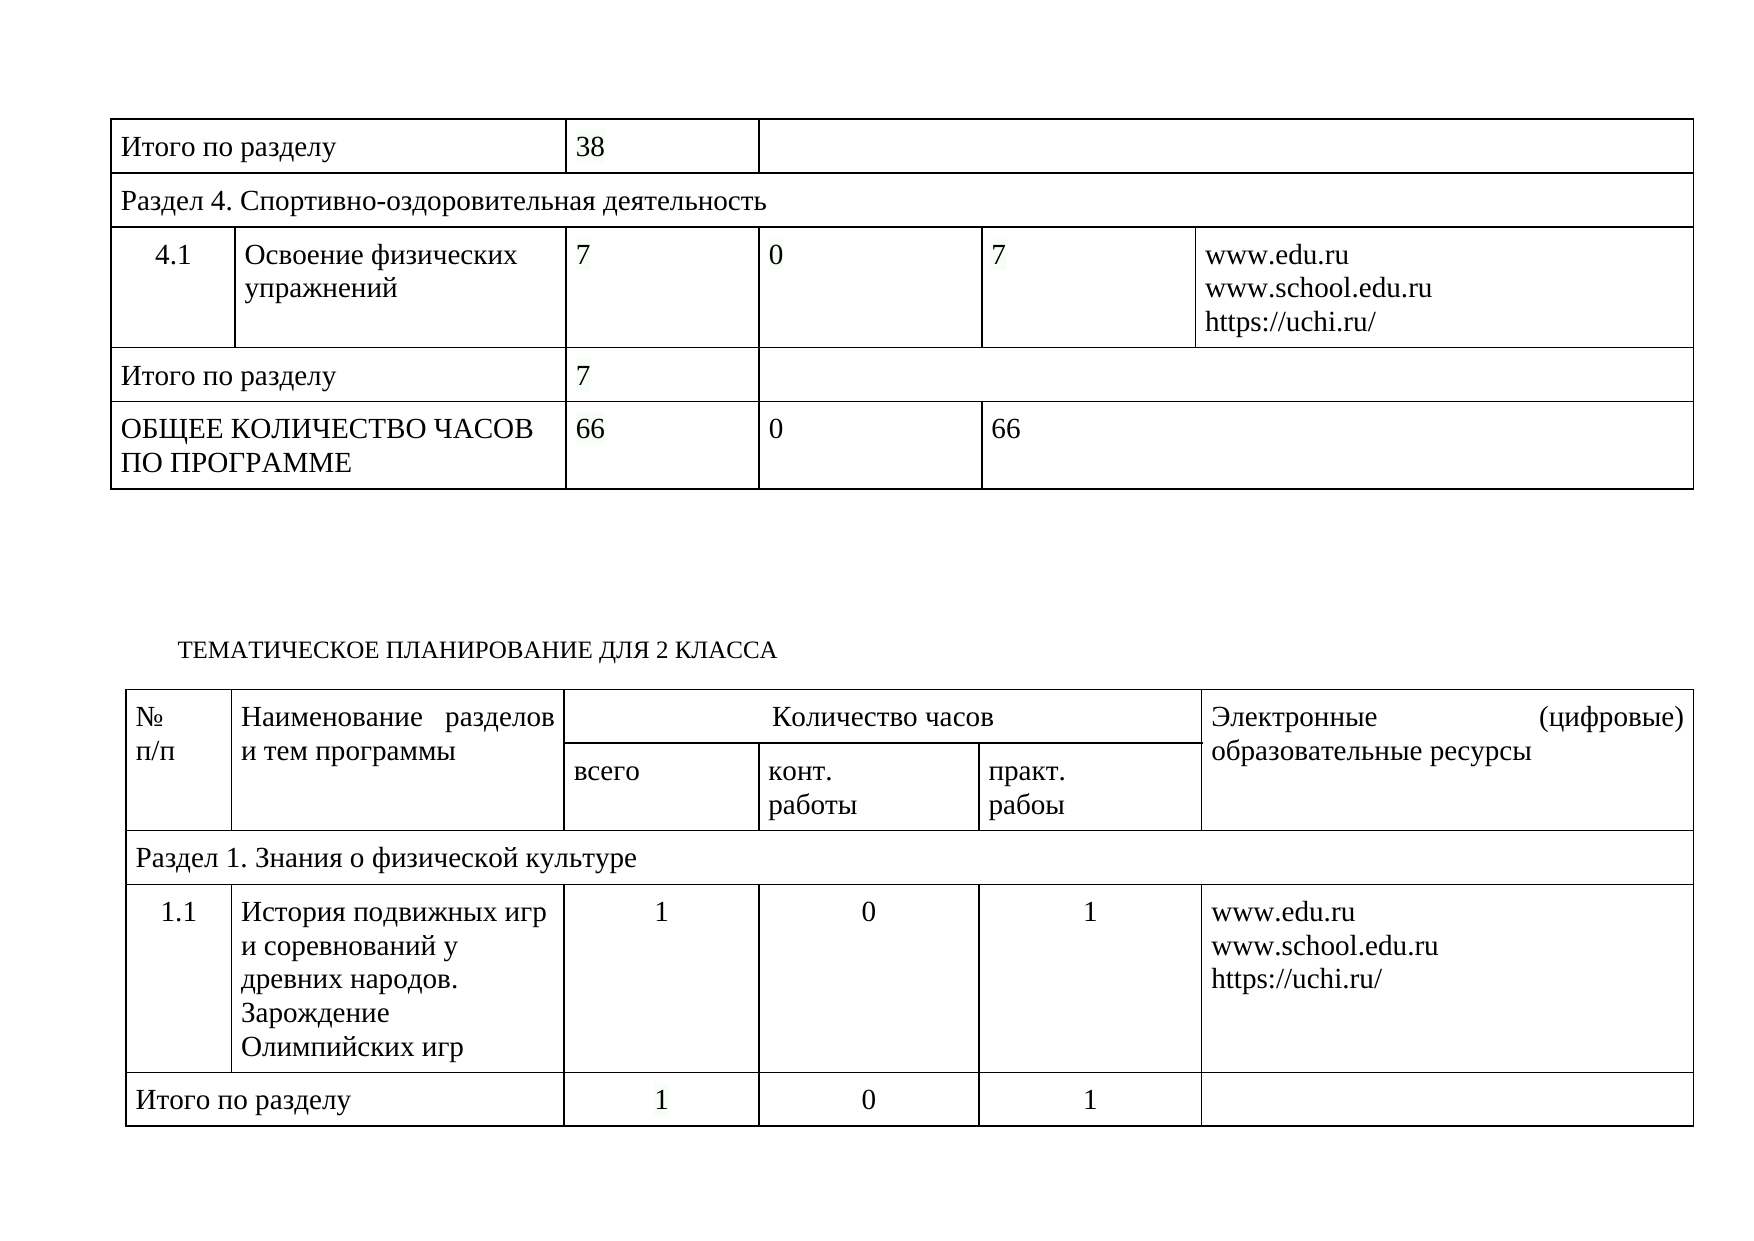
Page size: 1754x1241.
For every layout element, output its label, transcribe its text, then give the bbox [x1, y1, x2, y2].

table_header Электронные (цифровые) образовательные ресурсы [1202, 690, 1693, 830]
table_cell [1202, 885, 1693, 1072]
table_cell Освоение физических упражнений [236, 228, 565, 347]
table_cell 7 [983, 228, 1195, 347]
table_cell 38 [567, 120, 758, 172]
table_cell [760, 120, 1693, 172]
table_cell всего [565, 744, 758, 830]
table_cell 0 [760, 885, 978, 1072]
table_cell [760, 348, 1693, 401]
table_cell 7 [567, 228, 758, 347]
table_cell 1 [980, 885, 1201, 1072]
table_cell ОБЩЕЕ КОЛИЧЕСТВО ЧАСОВ ПО ПРОГРАММЕ [112, 402, 565, 488]
table_cell 66 [983, 402, 1693, 488]
table_cell 1 [980, 1073, 1201, 1125]
text ТЕМАТИЧЕСКОЕ ПЛАНИРОВАНИЕ ДЛЯ 2 КЛАССА [177, 635, 1636, 663]
table_cell Итого по разделу [112, 120, 565, 172]
table_cell История подвижных игр и соревнований у древних народов. Зарождение Олимпийских игр [232, 885, 563, 1072]
table_header Наименование разделов и тем программы [232, 690, 563, 830]
table_cell 4.1 [112, 228, 234, 347]
table_cell 1 [565, 885, 758, 1072]
table_cell конт. работы [760, 744, 978, 830]
table_header Количество часов [565, 690, 1201, 742]
table_cell 0 [760, 402, 981, 488]
table_header № п/п [127, 690, 231, 830]
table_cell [1196, 228, 1693, 347]
table_cell 1.1 [127, 885, 231, 1072]
table_cell практ. рабоы [980, 744, 1201, 830]
table_cell 0 [760, 228, 981, 347]
table_cell 66 [567, 402, 758, 488]
table_cell Итого по разделу [112, 348, 565, 401]
table_cell Итого по разделу [127, 1073, 563, 1125]
table_cell Раздел 4. Спортивно-оздоровительная деятельность [112, 174, 1693, 226]
table_cell 0 [760, 1073, 978, 1125]
table_cell Раздел 1. Знания о физической культуре [127, 831, 1693, 883]
table_cell 7 [567, 348, 758, 401]
table_cell [1202, 1073, 1693, 1125]
table_cell 1 [565, 1073, 758, 1125]
